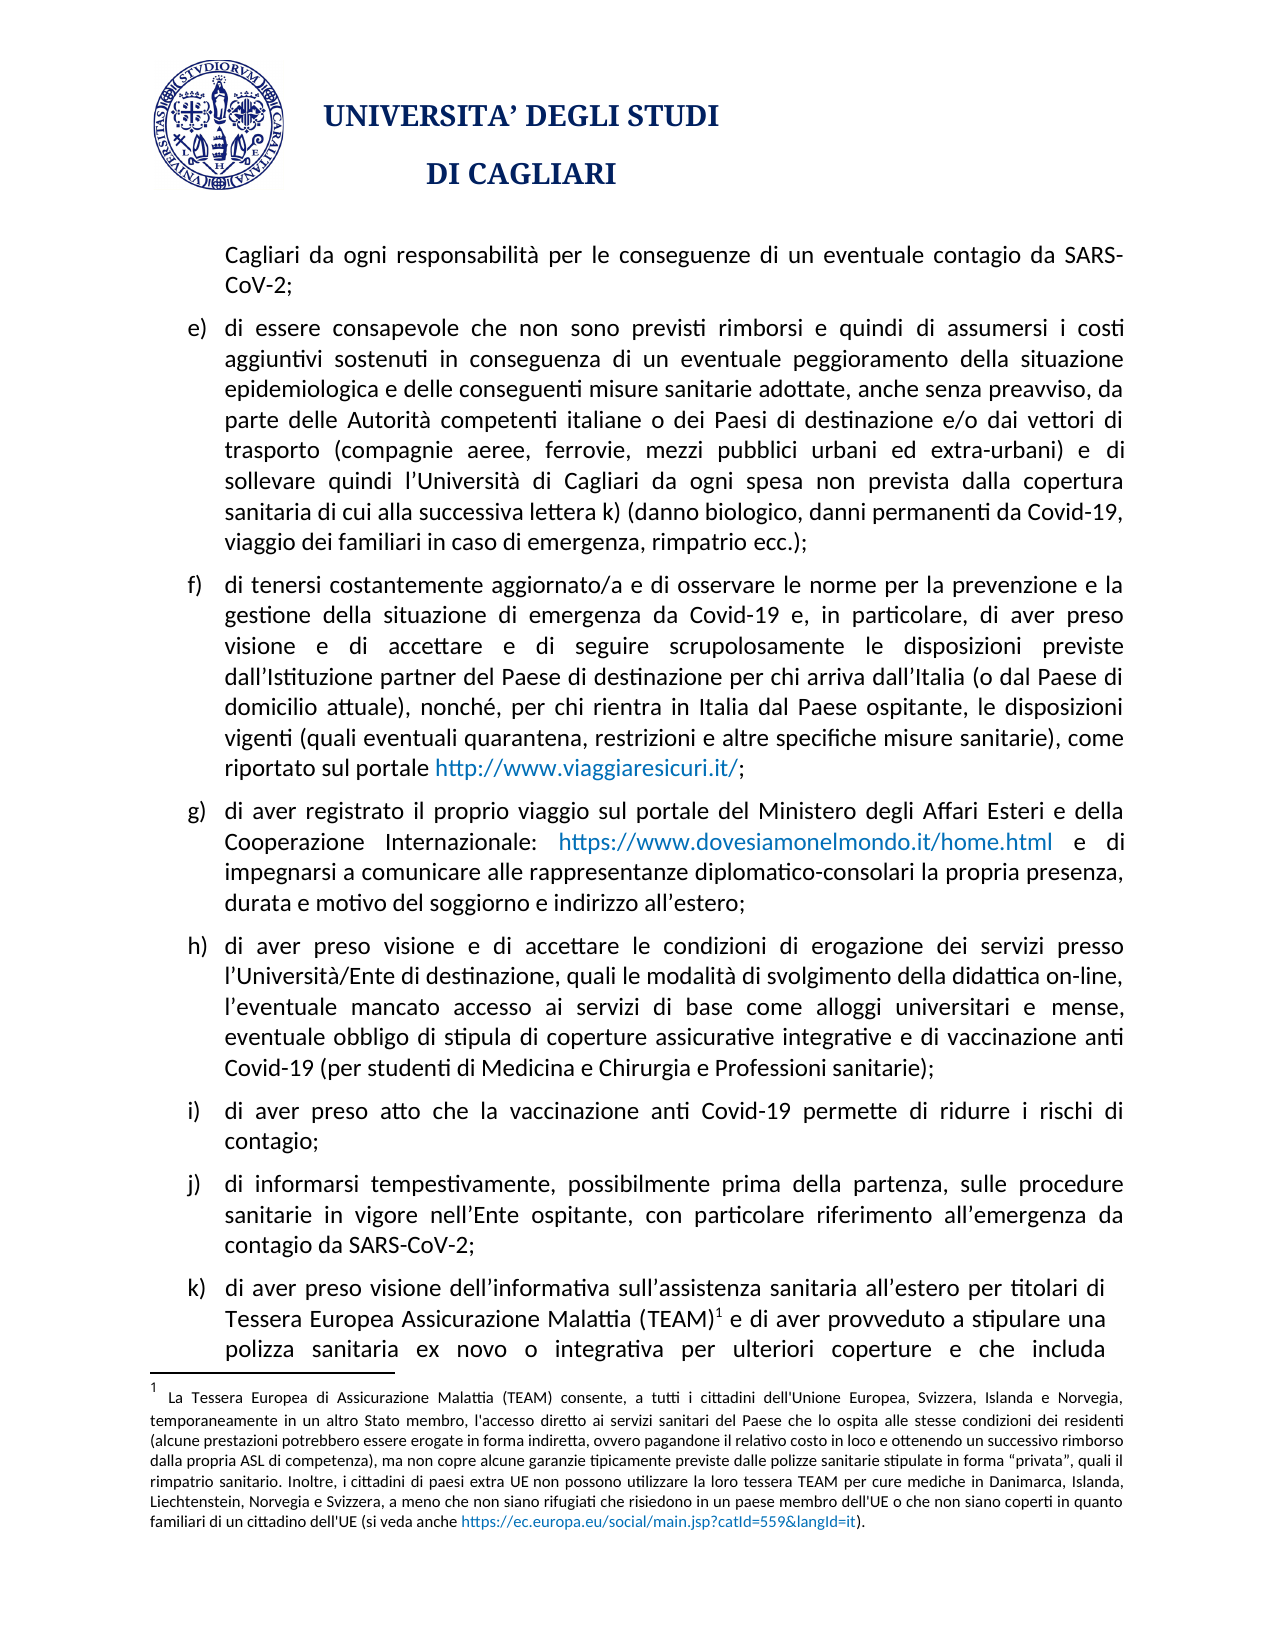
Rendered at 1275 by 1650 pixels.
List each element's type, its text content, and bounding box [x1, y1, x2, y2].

list di tenersi costantemente aggiornato/a e di osservare le norme per la prevenzione e la gestione della situazione di emergenza da Covid-19 e, in particolare, di aver preso visione e di accettare e di seguire scrupolosamente le disposizioni previste dall’Istituzione partner del Paese di destinazione per chi arriva dall’Italia (o dal Paese di domicilio attuale), nonché, per chi rientra in Italia dal Paese ospitante, le disposizioni vigenti (quali eventuali quarantena, restrizioni e altre specifiche misure sanitarie), come riportato sul portale http://www.viaggiaresicuri.it/; [187, 569, 1125, 783]
list di informarsi tempestivamente, possibilmente prima della partenza, sulle procedure sanitarie in vigore nell’Ente ospitante, con particolare riferimento all’emergenza da contagio da SARS-CoV-2; [187, 1168, 1125, 1260]
picture [153, 60, 284, 190]
list di essere consapevole che non sono previsti rimborsi e quindi di assumersi i costi aggiuntivi sostenuti in conseguenza di un eventuale peggioramento della situazione epidemiologica e delle conseguenti misure sanitarie adottate, anche senza preavviso, da parte delle Autorità competenti italiane o dei Paesi di destinazione e/o dai vettori di trasporto (compagnie aeree, ferrovie, mezzi pubblici urbani ed extra-urbani) e di sollevare quindi l’Università di Cagliari da ogni spesa non prevista dalla copertura sanitaria di cui alla successiva lettera k) (danno biologico, danni permanenti da Covid-19, viaggio dei familiari in caso di emergenza, rimpatrio ecc.); [187, 312, 1125, 557]
list di aver preso atto che la vaccinazione anti Covid-19 permette di ridurre i rischi di contagio; [187, 1095, 1125, 1156]
list di aver registrato il proprio viaggio sul portale del Ministero degli Affari Esteri e della Cooperazione Internazionale: https://www.dovesiamonelmondo.it/home.html e di impegnarsi a comunicare alle rappresentanze diplomatico-consolari la propria presenza, durata e motivo del soggiorno e indirizzo all’estero; [187, 795, 1125, 917]
list di aver preso visione e di accettare le condizioni di erogazione dei servizi presso l’Università/Ente di destinazione, quali le modalità di svolgimento della didattica on-line, l’eventuale mancato accesso ai servizi di base come alloggi universitari e mense, eventuale obbligo di stipula di coperture assicurative integrative e di vaccinazione anti Covid-19 (per studenti di Medicina e Chirurgia e Professioni sanitarie); [187, 930, 1125, 1082]
